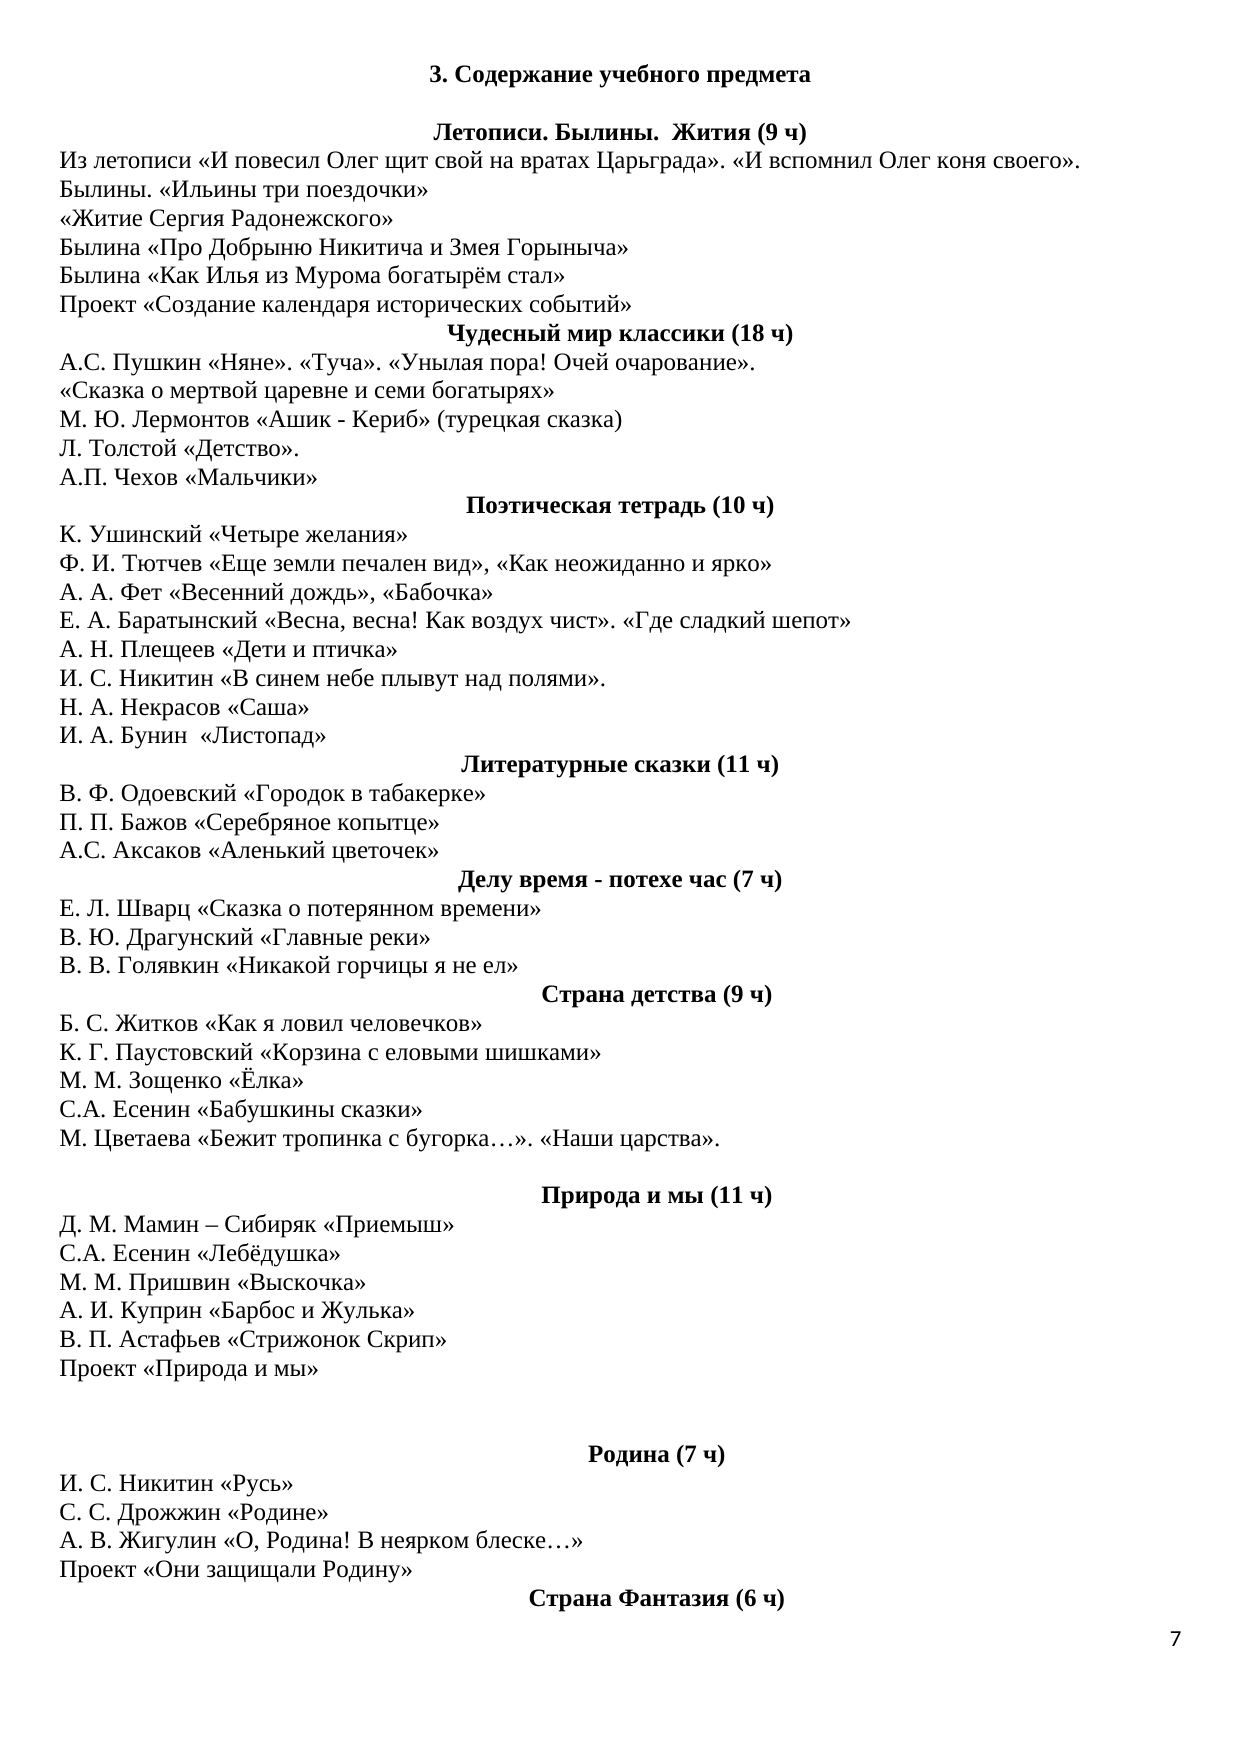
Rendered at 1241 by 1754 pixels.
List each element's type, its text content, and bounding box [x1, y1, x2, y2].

text Е. А. Баратынский «Весна, весна! Как воздух чист». «Где сладкий шепот» [59, 605, 1181, 634]
text М. Ю. Лермонтов «Ашик - Кериб» (турецкая сказка) [59, 404, 1181, 433]
text Б. С. Житков «Как я ловил человечков» [59, 1008, 1181, 1037]
text А.П. Чехов «Мальчики» [59, 462, 1181, 490]
text М. М. Зощенко «Ёлка» [59, 1065, 1181, 1094]
text Литературные сказки (11 ч) [59, 749, 1181, 778]
text 3. Содержание учебного предмета [59, 59, 1181, 88]
text «Житие Сергия Радонежского» [59, 203, 1181, 232]
text Л. Толстой «Детство». [59, 433, 1181, 462]
text А. А. Фет «Весенний дождь», «Бабочка» [59, 577, 1181, 605]
text Природа и мы (11 ч) [59, 1180, 1181, 1209]
text Чудесный мир классики (18 ч) [59, 318, 1181, 347]
text В. В. Голявкин «Никакой горчицы я не ел» [59, 950, 1181, 979]
text М. М. Пришвин «Выскочка» [59, 1267, 1181, 1295]
text И. С. Никитин «В синем небе плывут над полями». [59, 663, 1181, 692]
text Ф. И. Тютчев «Еще земли печален вид», «Как неожиданно и ярко» [59, 548, 1181, 577]
text Н. А. Некрасов «Саша» [59, 692, 1181, 720]
text В. П. Астафьев «Стрижонок Скрип» [59, 1324, 1181, 1353]
text М. Цветаева «Бежит тропинка с бугорка…». «Наши царства». [59, 1123, 1181, 1152]
text Страна Фантазия (6 ч) [59, 1583, 1181, 1612]
text Делу время - потехе час (7 ч) [59, 864, 1181, 893]
text А. В. Жигулин «О, Родина! В неярком блеске…» [59, 1525, 1181, 1554]
text С. С. Дрожжин «Родине» [59, 1497, 1181, 1525]
text А.С. Аксаков «Аленький цветочек» [59, 835, 1181, 864]
text В. Ю. Драгунский «Главные реки» [59, 922, 1181, 950]
text Проект «Природа и мы» [59, 1353, 1181, 1382]
text Былина «Про Добрыню Никитича и Змея Горыныча» [59, 232, 1181, 260]
text Д. М. Мамин – Сибиряк «Приемыш» [59, 1209, 1181, 1238]
text Проект «Создание календаря исторических событий» [59, 289, 1181, 318]
text Былина «Как Илья из Мурома богатырём стал» [59, 260, 1181, 289]
text А. Н. Плещеев «Дети и птичка» [59, 634, 1181, 663]
text Страна детства (9 ч) [59, 979, 1181, 1008]
text Былины. «Ильины три поездочки» [59, 174, 1181, 203]
text Летописи. Былины. Жития (9 ч) [59, 117, 1181, 145]
text И. А. Бунин «Листопад» [59, 720, 1181, 749]
text С.А. Есенин «Лебёдушка» [59, 1238, 1181, 1267]
text П. П. Бажов «Серебряное копытце» [59, 807, 1181, 835]
text К. Ушинский «Четыре желания» [59, 519, 1181, 548]
text «Сказка о мертвой царевне и семи богатырях» [59, 375, 1181, 404]
text К. Г. Паустовский «Корзина с еловыми шишками» [59, 1037, 1181, 1065]
text А.С. Пушкин «Няне». «Туча». «Унылая пора! Очей очарование». [59, 347, 1181, 375]
text Из летописи «И повесил Олег щит свой на вратах Царьграда». «И вспомнил Олег коня своего». [59, 145, 1181, 174]
text Родина (7 ч) [59, 1439, 1181, 1468]
text А. И. Куприн «Барбос и Жулька» [59, 1295, 1181, 1324]
text Проект «Они защищали Родину» [59, 1554, 1181, 1583]
text С.А. Есенин «Бабушкины сказки» [59, 1094, 1181, 1123]
text И. С. Никитин «Русь» [59, 1468, 1181, 1497]
text Е. Л. Шварц «Сказка о потерянном времени» [59, 893, 1181, 922]
text Поэтическая тетрадь (10 ч) [59, 490, 1181, 519]
text В. Ф. Одоевский «Городок в табакерке» [59, 778, 1181, 807]
